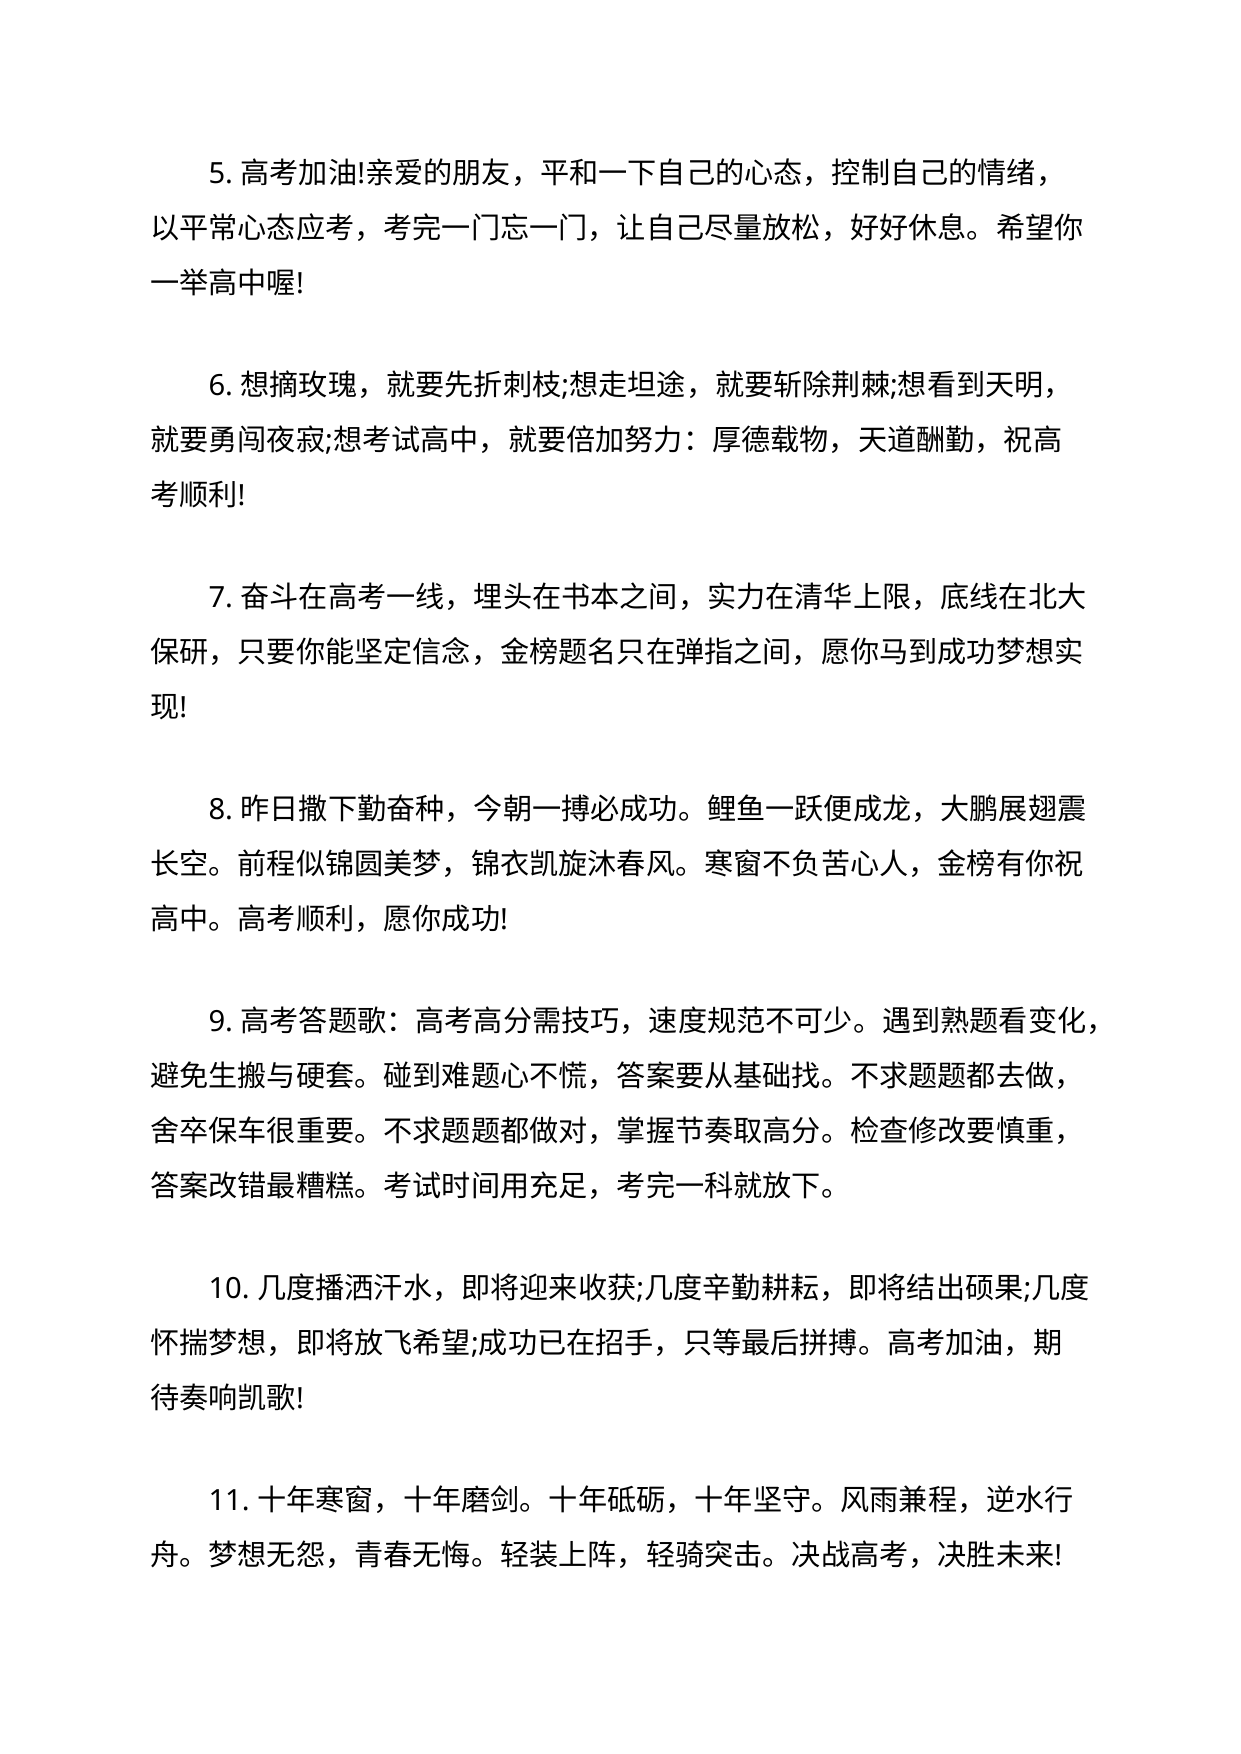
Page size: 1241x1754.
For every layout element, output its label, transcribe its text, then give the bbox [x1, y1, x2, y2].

text 7. 奋斗在高考一线，埋头在书本之间，实力在清华上限，底线在北大保研，只要你能坚定信念，金榜题名只在弹指之间，愿你马到成功梦想实现! [150, 574, 1090, 726]
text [150, 1476, 1090, 1573]
text 10. 几度播洒汗水，即将迎来收获;几度辛勤耕耘，即将结出硕果;几度怀揣梦想，即将放飞希望;成功已在招手，只等最后拼搏。高考加油，期待奏响凯歌! [150, 1264, 1090, 1417]
text 8. 昨日撒下勤奋种，今朝一搏必成功。鲤鱼一跃便成龙，大鹏展翅震长空。前程似锦圆美梦，锦衣凯旋沐春风。寒窗不负苦心人，金榜有你祝高中。高考顺利，愿你成功! [150, 786, 1090, 938]
text 5. 高考加油!亲爱的朋友，平和一下自己的心态，控制自己的情绪，以平常心态应考，考完一门忘一门，让自己尽量放松，好好休息。希望你一举高中喔! [150, 150, 1090, 302]
text 9. 高考答题歌：高考高分需技巧，速度规范不可少。遇到熟题看变化，避免生搬与硬套。碰到难题心不慌，答案要从基础找。不求题题都去做，舍卒保车很重要。不求题题都做对，掌握节奏取高分。检查修改要慎重，答案改错最糟糕。考试时间用充足，考完一科就放下。 [150, 998, 1090, 1205]
text 6. 想摘玫瑰，就要先折刺枝;想走坦途，就要斩除荆棘;想看到天明，就要勇闯夜寂;想考试高中，就要倍加努力：厚德载物，天道酬勤，祝高考顺利! [150, 362, 1090, 514]
